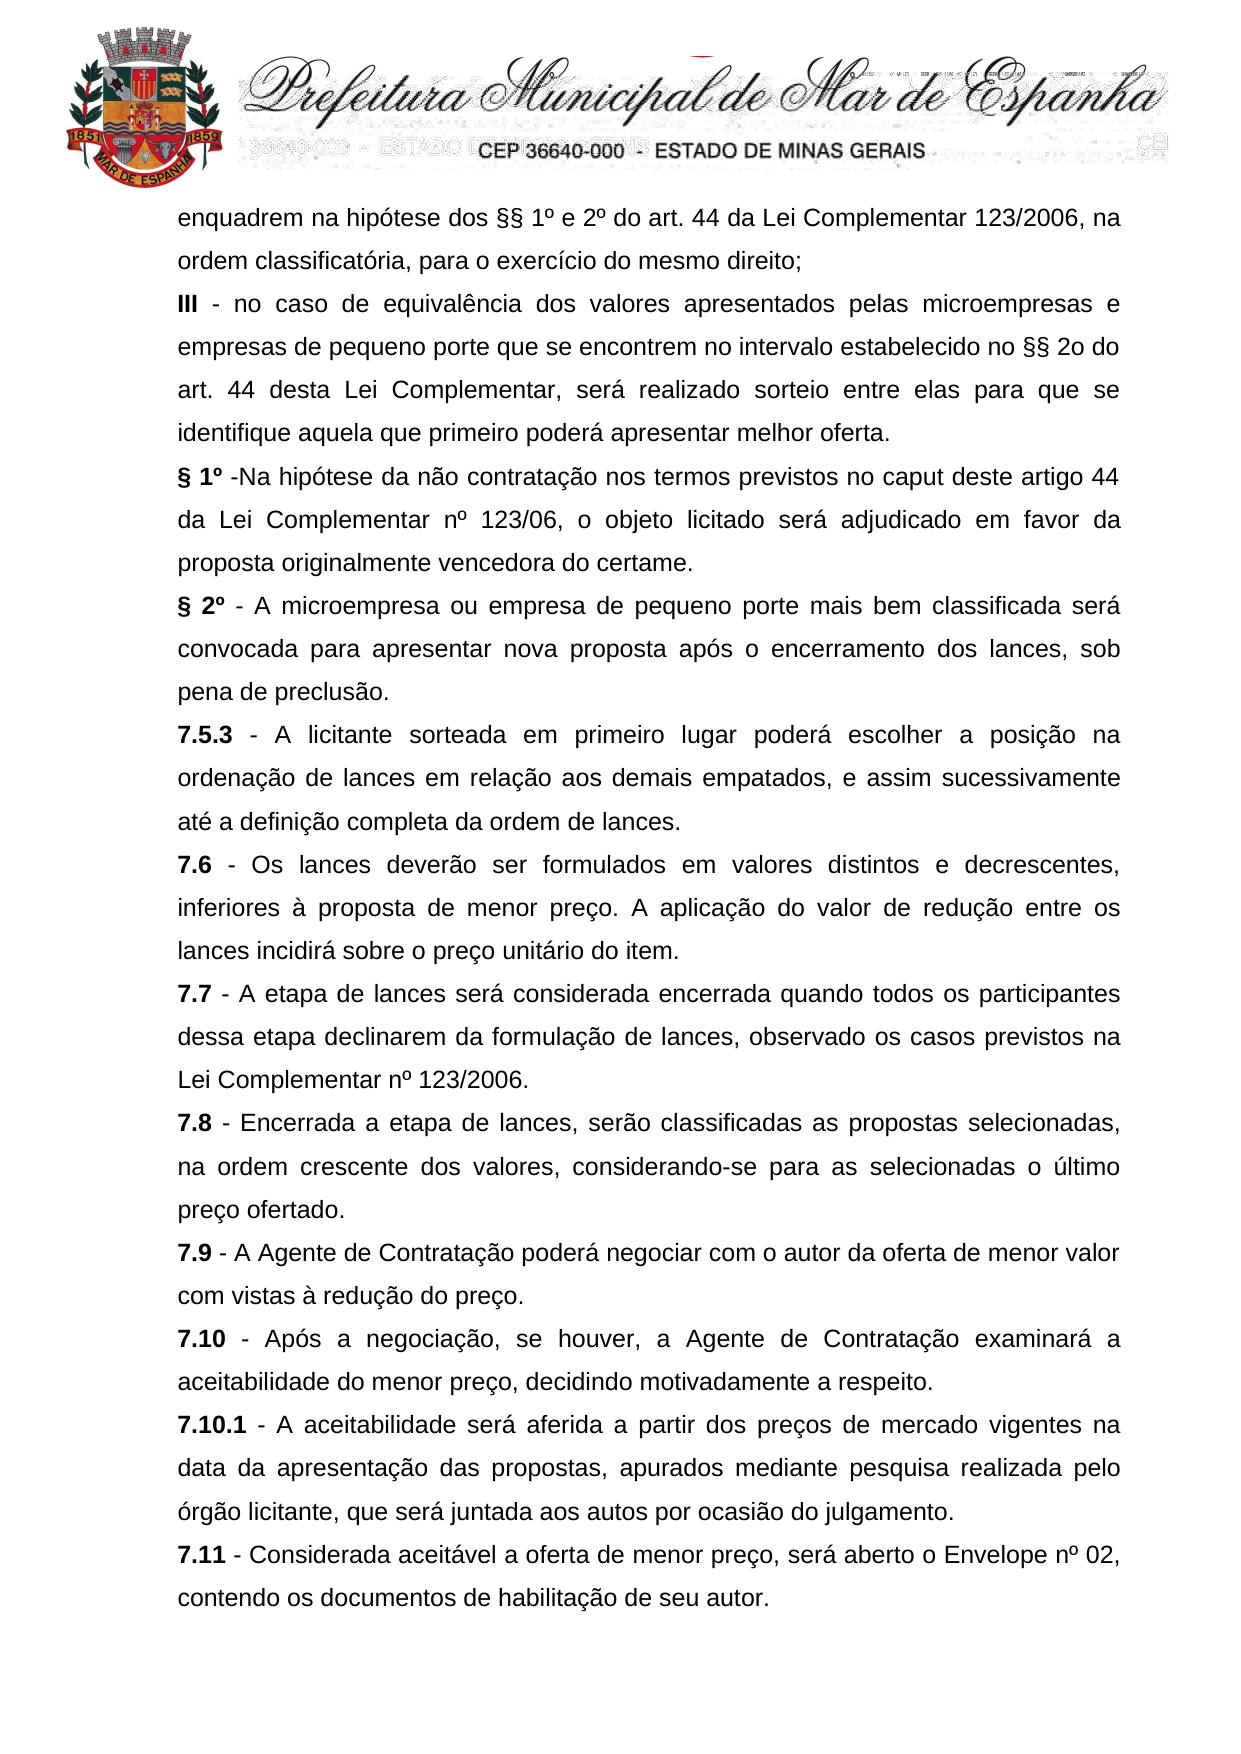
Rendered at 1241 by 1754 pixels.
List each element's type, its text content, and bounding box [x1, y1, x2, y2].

picture [238, 56, 1169, 170]
text 7.11 - Considerada aceitável a oferta de menor preço, será aberto o Envelope nº 02, contendo os documentos de habilitação de seu autor. [177, 1540, 1122, 1612]
text 7.6 - Os lances deverão ser formulados em valores distintos e decrescentes, inferiores à proposta de menor preço. A aplicação do valor de redução entre os lances incidirá sobre o preço unitário do item. [177, 850, 1122, 965]
text § 1º -Na hipótese da não contratação nos termos previstos no caput deste artigo 44 da Lei Complementar nº 123/06, o objeto licitado será adjudicado em favor da proposta originalmente vencedora do certame. [177, 462, 1122, 577]
text 7.9 - A Agente de Contratação poderá negociar com o autor da oferta de menor valor com vistas à redução do preço. [177, 1238, 1122, 1310]
text III - no caso de equivalência dos valores apresentados pelas microempresas e empresas de pequeno porte que se encontrem no intervalo estabelecido no §§ 2o do art. 44 desta Lei Complementar, será realizado sorteio entre elas para que se identifique aquela que primeiro poderá apresentar melhor oferta. [177, 289, 1122, 447]
text 7.8 - Encerrada a etapa de lances, serão classificadas as propostas selecionadas, na ordem crescente dos valores, considerando-se para as selecionadas o último preço ofertado. [177, 1108, 1122, 1223]
text 7.7 - A etapa de lances será considerada encerrada quando todos os participantes dessa etapa declinarem da formulação de lances, observado os casos previstos na Lei Complementar nº 123/2006. [177, 979, 1122, 1094]
text 7.10.1 - A aceitabilidade será aferida a partir dos preços de mercado vigentes na data da apresentação das propostas, apurados mediante pesquisa realizada pelo órgão licitante, que será juntada aos autos por ocasião do julgamento. [177, 1410, 1122, 1525]
text § 2º - A microempresa ou empresa de pequeno porte mais bem classificada será convocada para apresentar nova proposta após o encerramento dos lances, sob pena de preclusão. [177, 591, 1122, 706]
text 7.5.3 - A licitante sorteada em primeiro lugar poderá escolher a posição na ordenação de lances em relação aos demais empatados, e assim sucessivamente até a definição completa da ordem de lances. [177, 720, 1122, 835]
picture [57, 17, 231, 190]
text 7.10 - Após a negociação, se houver, a Agente de Contratação examinará a aceitabilidade do menor preço, decidindo motivadamente a respeito. [177, 1324, 1122, 1396]
